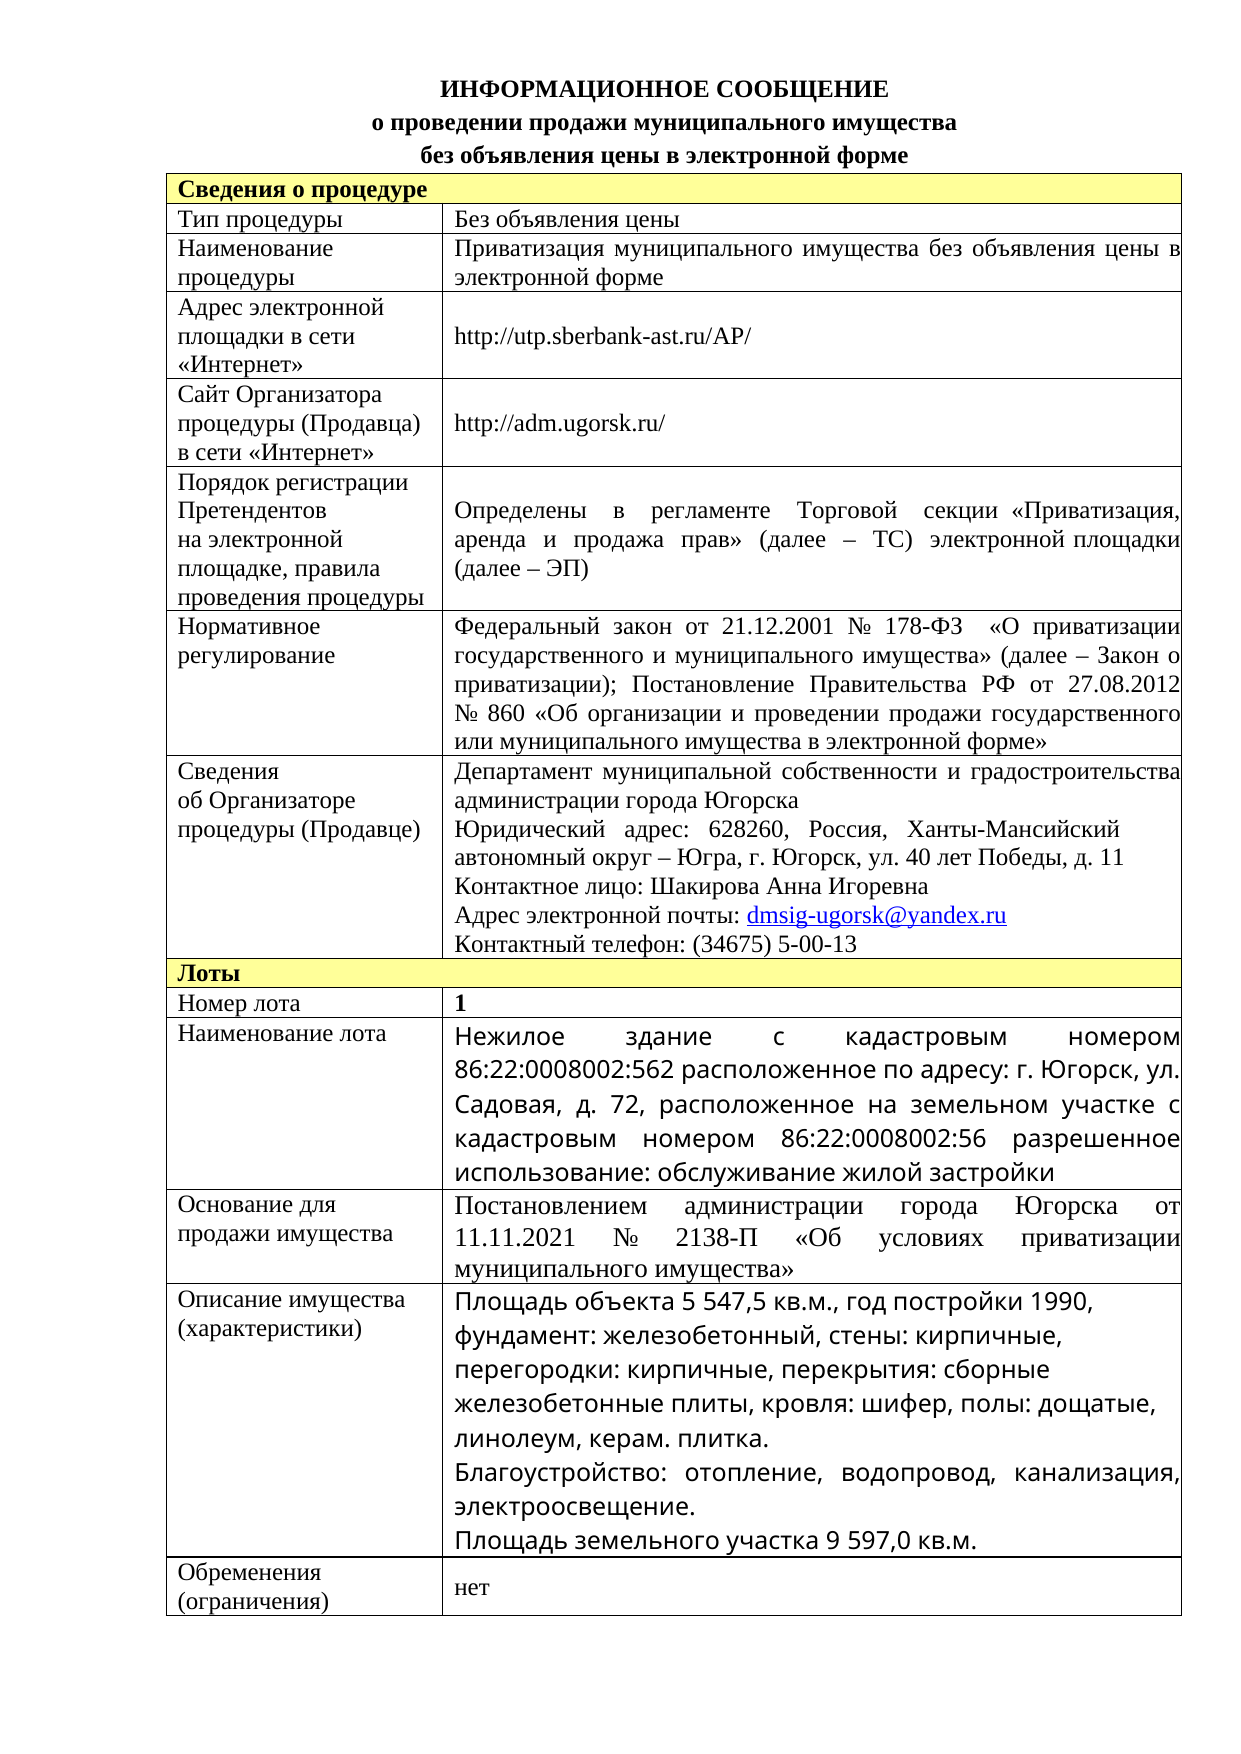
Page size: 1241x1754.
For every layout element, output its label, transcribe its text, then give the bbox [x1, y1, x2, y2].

table_cell Наименование процедуры [167, 234, 442, 291]
table_cell нет [443, 1558, 1181, 1615]
table_cell Порядок регистрации Претендентов на электронной площадке, правила проведения процедуры [167, 467, 442, 610]
text без объявления цены в электронной форме [177, 140, 1152, 169]
table_cell Нормативное регулирование [167, 611, 442, 755]
table_cell Нежилое здание с кадастровым номером 86:22:0008002:562 расположенное по адресу: г. Югорск, ул. Садовая, д. 72, расположенное на земельном участке с кадастровым номером 86:22:0008002:56 разрешенное использование: обслуживание жилой застройки [443, 1018, 1181, 1188]
text о проведении продажи муниципального имущества [177, 107, 1152, 136]
table_cell Номер лота [167, 988, 442, 1017]
table_cell Департамент муниципальной собственности и градостроительства администрации города Югорска Юридический адрес: 628260, Россия, Ханты-Мансийский автономный округ – Югра, г. Югорск, ул. 40 лет Победы, д. 11 Контактное лицо: Шакирова Анна Игоревна Адрес электронной почты: dmsig-ugorsk@yandex.ru Контактный телефон: (34675) 5-00-13 [443, 756, 1181, 957]
table_cell http://adm.ugorsk.ru/ [443, 379, 1181, 466]
table_cell Определены в регламенте Торговой секции «Приватизация, аренда и продажа прав» (далее – ТС) электронной площадки (далее – ЭП) [443, 467, 1181, 610]
table_cell Основание для продажи имущества [167, 1190, 442, 1283]
table_cell Федеральный закон от 21.12.2001 № 178-ФЗ «О приватизации государственного и муниципального имущества» (далее – Закон о приватизации); Постановление Правительства РФ от 27.08.2012 № 860 «Об организации и проведении продажи государственного или муниципального имущества в электронной форме» [443, 611, 1181, 755]
table_cell Площадь объекта 5 547,5 кв.м., год постройки 1990, фундамент: железобетонный, стены: кирпичные, перегородки: кирпичные, перекрытия: сборные железобетонные плиты, кровля: шифер, полы: дощатые, линолеум, керам. плитка. Благоустройство: отопление, водопровод, канализация, электроосвещение. Площадь земельного участка 9 597,0 кв.м. [443, 1284, 1181, 1556]
table_cell Сведения об Организаторе процедуры (Продавце) [167, 756, 442, 957]
table_cell http://utp.sberbank-ast.ru/AP/ [443, 292, 1181, 378]
table_cell Приватизация муниципального имущества без объявления цены в электронной форме [443, 234, 1181, 291]
table_cell Тип процедуры [167, 204, 442, 232]
table_cell Постановлением администрации города Югорска от 11.11.2021 № 2138-П «Об условиях приватизации муниципального имущества» [443, 1190, 1181, 1283]
table_cell Наименование лота [167, 1018, 442, 1188]
table_cell Лоты [167, 959, 1181, 987]
table_cell Описание имущества (характеристики) [167, 1284, 442, 1556]
table_cell Адрес электронной площадки в сети «Интернет» [167, 292, 442, 378]
table_header Сведения о процедуре [167, 174, 1181, 203]
table_cell 1 [443, 988, 1181, 1017]
table_cell Обременения (ограничения) [167, 1558, 442, 1615]
table_cell Без объявления цены [443, 204, 1181, 232]
table_cell Сайт Организатора процедуры (Продавца) в сети «Интернет» [167, 379, 442, 466]
text ИНФОРМАЦИОННОЕ СООБЩЕНИЕ [177, 74, 1152, 103]
